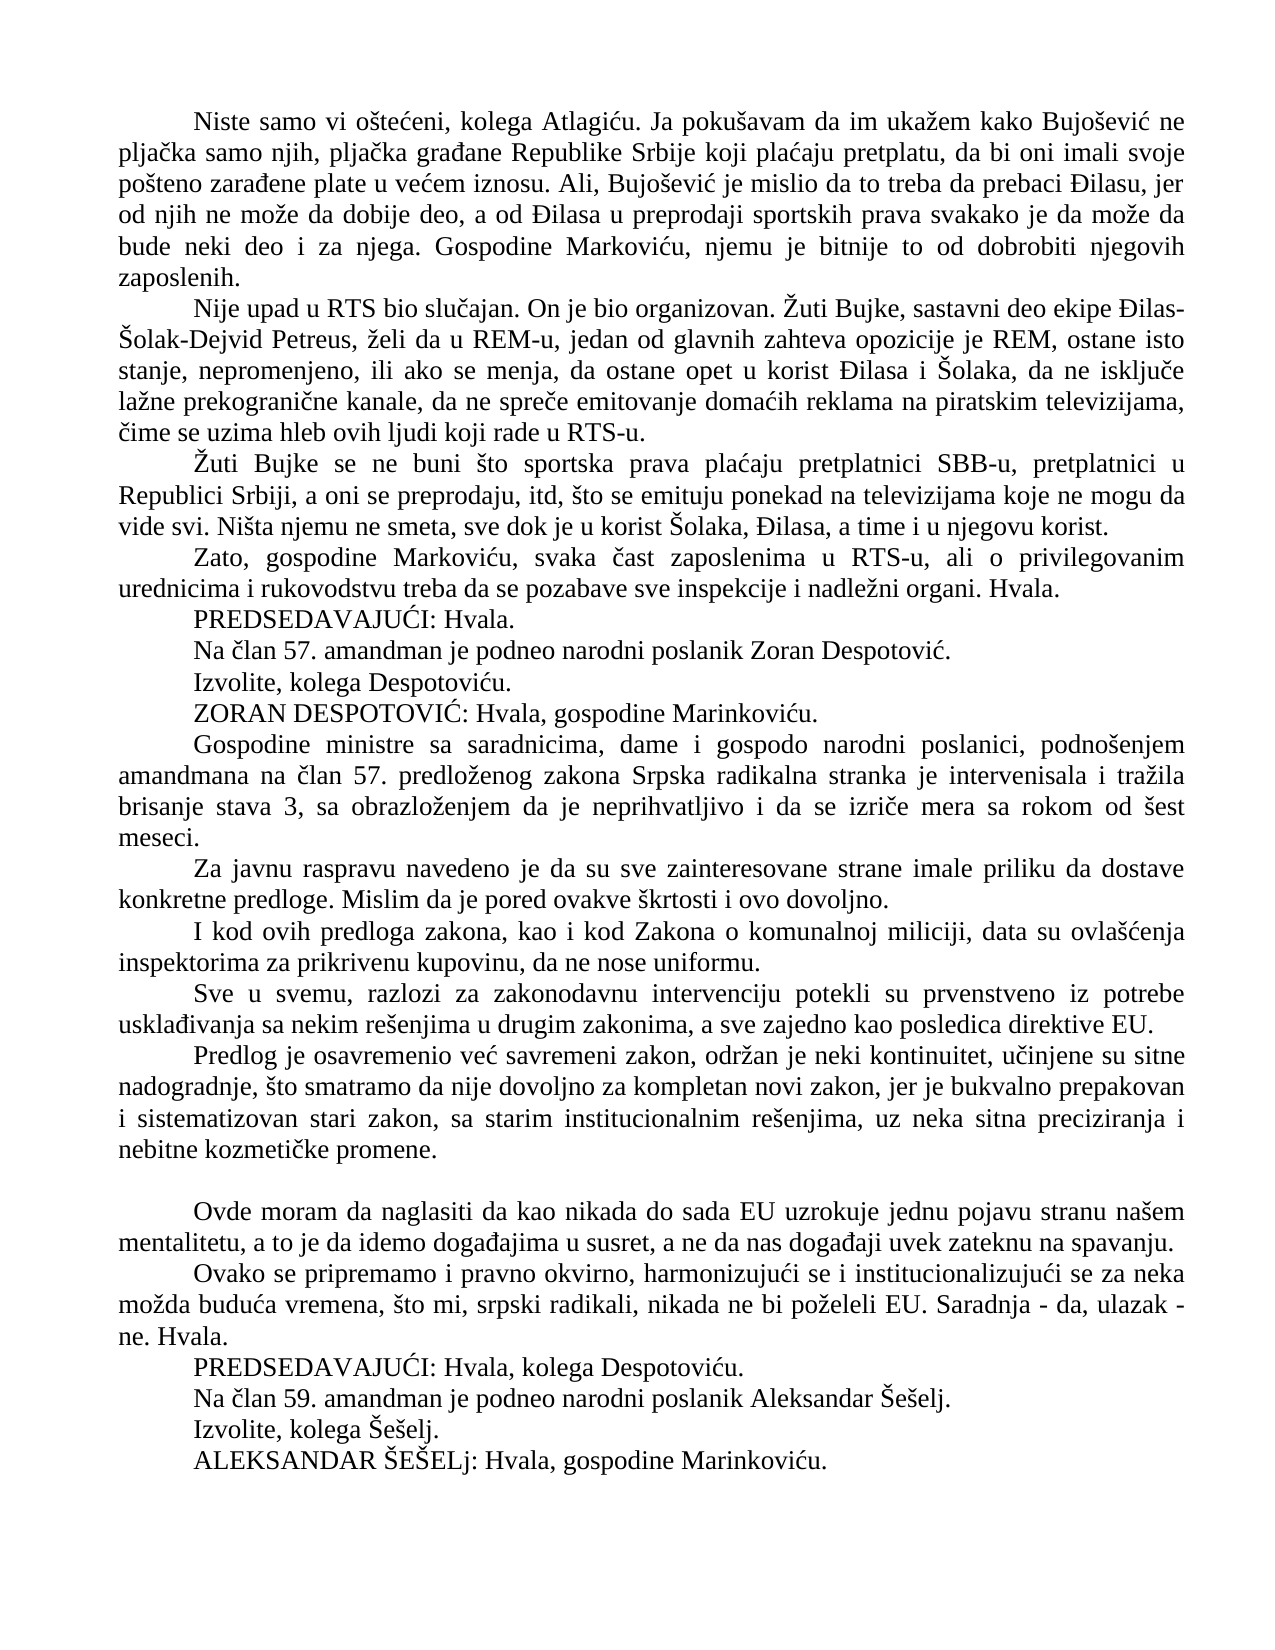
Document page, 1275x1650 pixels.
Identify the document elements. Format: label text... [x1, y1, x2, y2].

text PREDSEDAVAJUĆI: Hvala. [118, 603, 1186, 634]
text Nije upad u RTS bio slučajan. On je bio organizovan. Žuti Bujke, sastavni deo ekipe Đilas-Šolak-Dejvid Petreus, želi da u REM-u, jedan od glavnih zahteva opozicije je REM, ostane isto stanje, nepromenjeno, ili ako se menja, da ostane opet u korist Đilasa i Šolaka, da ne isključe lažne prekogranične kanale, da ne spreče emitovanje domaćih reklama na piratskim televizijama, čime se uzima hleb ovih ljudi koji rade u RTS-u. [118, 292, 1186, 448]
text Izvolite, kolega Šešelj. [118, 1413, 1186, 1444]
text Sve u svemu, razlozi za zakonodavnu intervenciju potekli su prvenstveno iz potrebe usklađivanja sa nekim rešenjima u drugim zakonima, a sve zajedno kao posledica direktive EU. [118, 977, 1186, 1039]
text I kod ovih predloga zakona, kao i kod Zakona o komunalnoj miliciji, data su ovlašćenja inspektorima za prikrivenu kupovinu, da ne nose uniformu. [118, 915, 1186, 977]
text Niste samo vi oštećeni, kolega Atlagiću. Ja pokušavam da im ukažem kako Bujošević ne pljačka samo njih, pljačka građane Republike Srbije koji plaćaju pretplatu, da bi oni imali svoje pošteno zarađene plate u većem iznosu. Ali, Bujošević je mislio da to treba da prebaci Đilasu, jer od njih ne može da dobije deo, a od Đilasa u preprodaji sportskih prava svakako je da može da bude neki deo i za njega. Gospodine Markoviću, njemu je bitnije to od dobrobiti njegovih zaposlenih. [118, 105, 1186, 292]
text Predlog je osavremenio već savremeni zakon, održan je neki kontinuitet, učinjene su sitne nadogradnje, što smatramo da nije dovoljno za kompletan novi zakon, jer je bukvalno prepakovan i sistematizovan stari zakon, sa starim institucionalnim rešenjima, uz neka sitna preciziranja i nebitne kozmetičke promene. [118, 1039, 1186, 1164]
text Na član 57. amandman je podneo narodni poslanik Zoran Despotović. [118, 634, 1186, 666]
text Žuti Bujke se ne buni što sportska prava plaćaju pretplatnici SBB-u, pretplatnici u Republici Srbiji, a oni se preprodaju, itd, što se emituju ponekad na televizijama koje ne mogu da vide svi. Ništa njemu ne smeta, sve dok je u korist Šolaka, Đilasa, a time i u njegovu korist. [118, 448, 1186, 541]
text Gospodine ministre sa saradnicima, dame i gospodo narodni poslanici, podnošenjem amandmana na član 57. predloženog zakona Srpska radikalna stranka je intervenisala i tražila brisanje stava 3, sa obrazloženjem da je neprihvatljivo i da se izriče mera sa rokom od šest meseci. [118, 728, 1186, 852]
text Na član 59. amandman je podneo narodni poslanik Aleksandar Šešelj. [118, 1382, 1186, 1413]
text Ovako se pripremamo i pravno okvirno, harmonizujući se i institucionalizujući se za neka možda buduća vremena, što mi, srpski radikali, nikada ne bi poželeli EU. Saradnja - da, ulazak - ne. Hvala. [118, 1257, 1186, 1351]
text Izvolite, kolega Despotoviću. [118, 666, 1186, 697]
text Za javnu raspravu navedeno je da su sve zainteresovane strane imale priliku da dostave konkretne predloge. Mislim da je pored ovakve škrtosti i ovo dovoljno. [118, 852, 1186, 915]
text Zato, gospodine Markoviću, svaka čast zaposlenima u RTS-u, ali o privilegovanim urednicima i rukovodstvu treba da se pozabave sve inspekcije i nadležni organi. Hvala. [118, 541, 1186, 603]
text ALEKSANDAR ŠEŠELj: Hvala, gospodine Marinkoviću. [118, 1444, 1186, 1475]
text ZORAN DESPOTOVIĆ: Hvala, gospodine Marinkoviću. [118, 697, 1186, 728]
text Ovde moram da naglasiti da kao nikada do sada EU uzrokuje jednu pojavu stranu našem mentalitetu, a to je da idemo događajima u susret, a ne da nas događaji uvek zateknu na spavanju. [118, 1195, 1186, 1257]
text PREDSEDAVAJUĆI: Hvala, kolega Despotoviću. [118, 1351, 1186, 1382]
